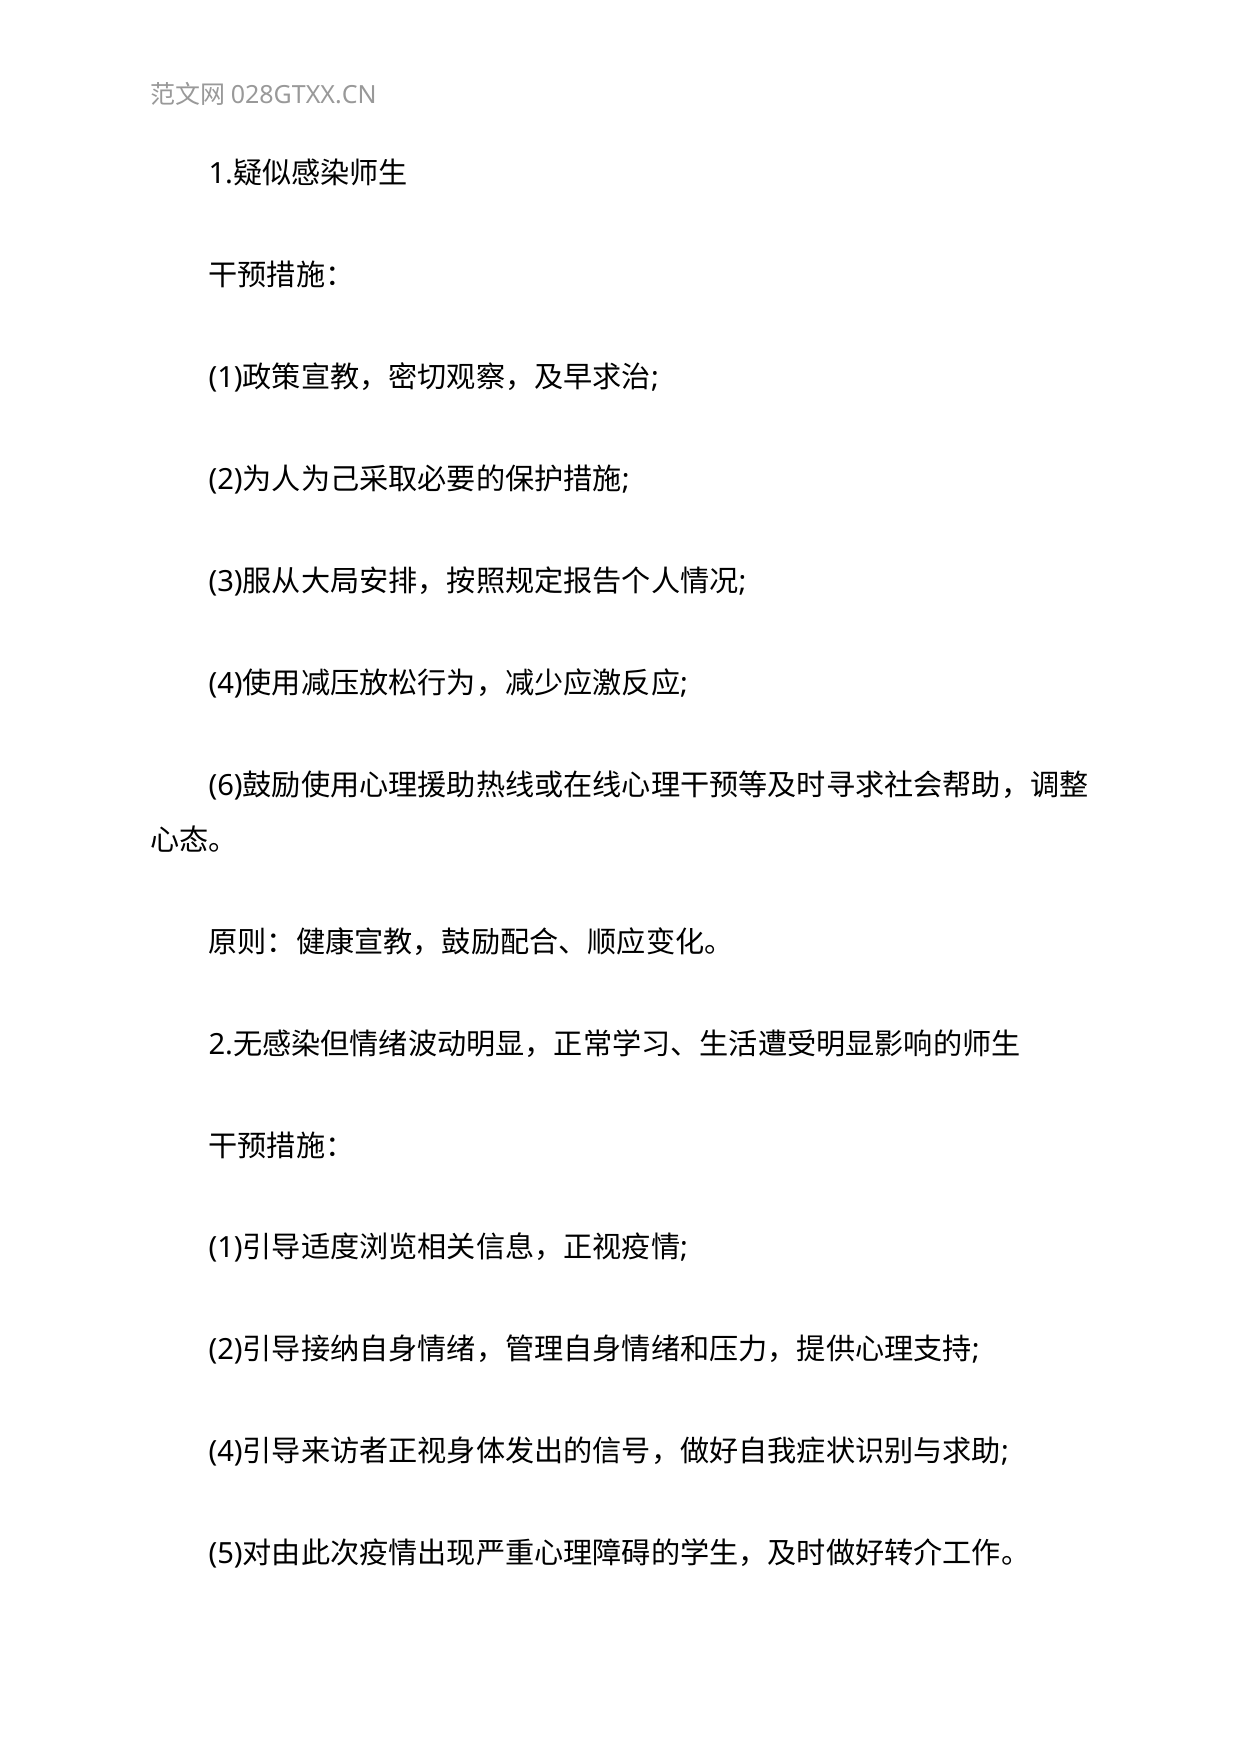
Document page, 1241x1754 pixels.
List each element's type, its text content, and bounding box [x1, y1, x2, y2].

text 2.无感染但情绪波动明显，正常学习、生活遭受明显影响的师生 [150, 1020, 1090, 1063]
text 原则：健康宣教，鼓励配合、顺应变化。 [150, 918, 1090, 961]
text 1.疑似感染师生 [150, 150, 1090, 192]
text (1)政策宣教，密切观察，及早求治; [150, 354, 1090, 396]
text 干预措施： [150, 1122, 1090, 1164]
text (2)为人为己采取必要的保护措施; [150, 456, 1090, 498]
text (6)鼓励使用心理援助热线或在线心理干预等及时寻求社会帮助，调整心态。 [150, 762, 1090, 859]
text (2)引导接纳自身情绪，管理自身情绪和压力，提供心理支持; [150, 1326, 1090, 1368]
text (4)使用减压放松行为，减少应激反应; [150, 660, 1090, 702]
text (5)对由此次疫情出现严重心理障碍的学生，及时做好转介工作。 [150, 1530, 1090, 1572]
text (4)引导来访者正视身体发出的信号，做好自我症状识别与求助; [150, 1428, 1090, 1470]
text (3)服从大局安排，按照规定报告个人情况; [150, 558, 1090, 600]
text (1)引导适度浏览相关信息，正视疫情; [150, 1224, 1090, 1266]
text 干预措施： [150, 252, 1090, 294]
